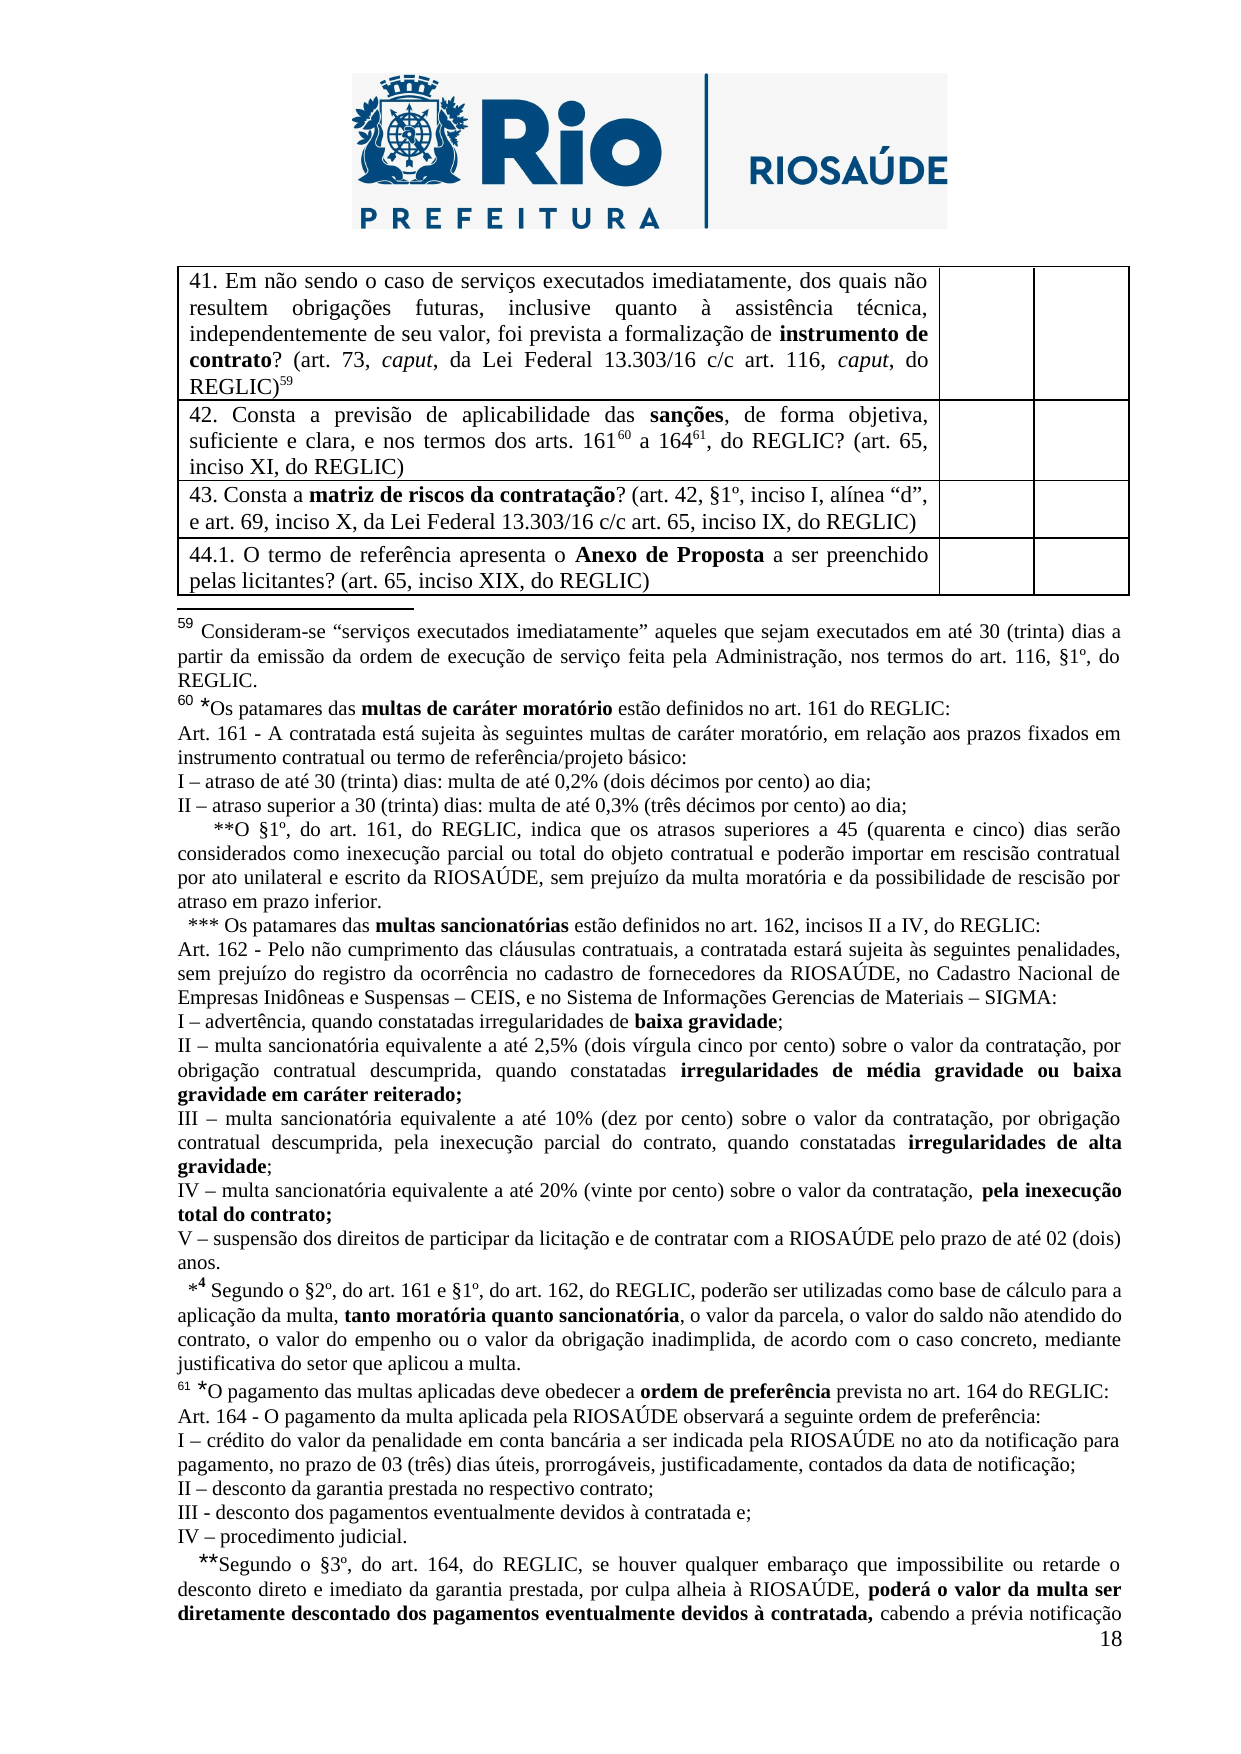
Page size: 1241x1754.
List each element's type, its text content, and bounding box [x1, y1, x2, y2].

table_cell [1035, 481, 1128, 537]
table_cell 44.1. O termo de referência apresenta o Anexo de Proposta a ser preenchido pelas licitantes? (art. 65, inciso XIX, do REGLIC) [179, 539, 939, 594]
table_cell [1035, 539, 1128, 594]
table_cell 43. Consta a matriz de riscos da contratação? (art. 42, §1º, inciso I, alínea “d”, e art. 69, inciso X, da Lei Federal 13.303/16 c/c art. 65, inciso IX, do REGLIC) [179, 481, 939, 537]
table_cell [1035, 401, 1128, 480]
table_cell [940, 539, 1033, 594]
table_cell 42. Consta a previsão de aplicabilidade das sanções, de forma objetiva, suficiente e clara, e nos termos dos arts. 161 a 164, do REGLIC? (art. 65, inciso XI, do REGLIC) [179, 401, 939, 480]
table_cell [940, 481, 1033, 537]
table_cell [1035, 267, 1128, 399]
table_cell [940, 267, 1034, 399]
picture [352, 73, 948, 229]
table_cell [940, 401, 1033, 480]
table_cell 41. Em não sendo o caso de serviços executados imediatamente, dos quais não resultem obrigações futuras, inclusive quanto à assistência técnica, independentemente de seu valor, foi prevista a formalização de instrumento de contrato? (art. 73, caput, da Lei Federal 13.303/16 c/c art. 116, caput, do REGLIC) [179, 267, 939, 399]
